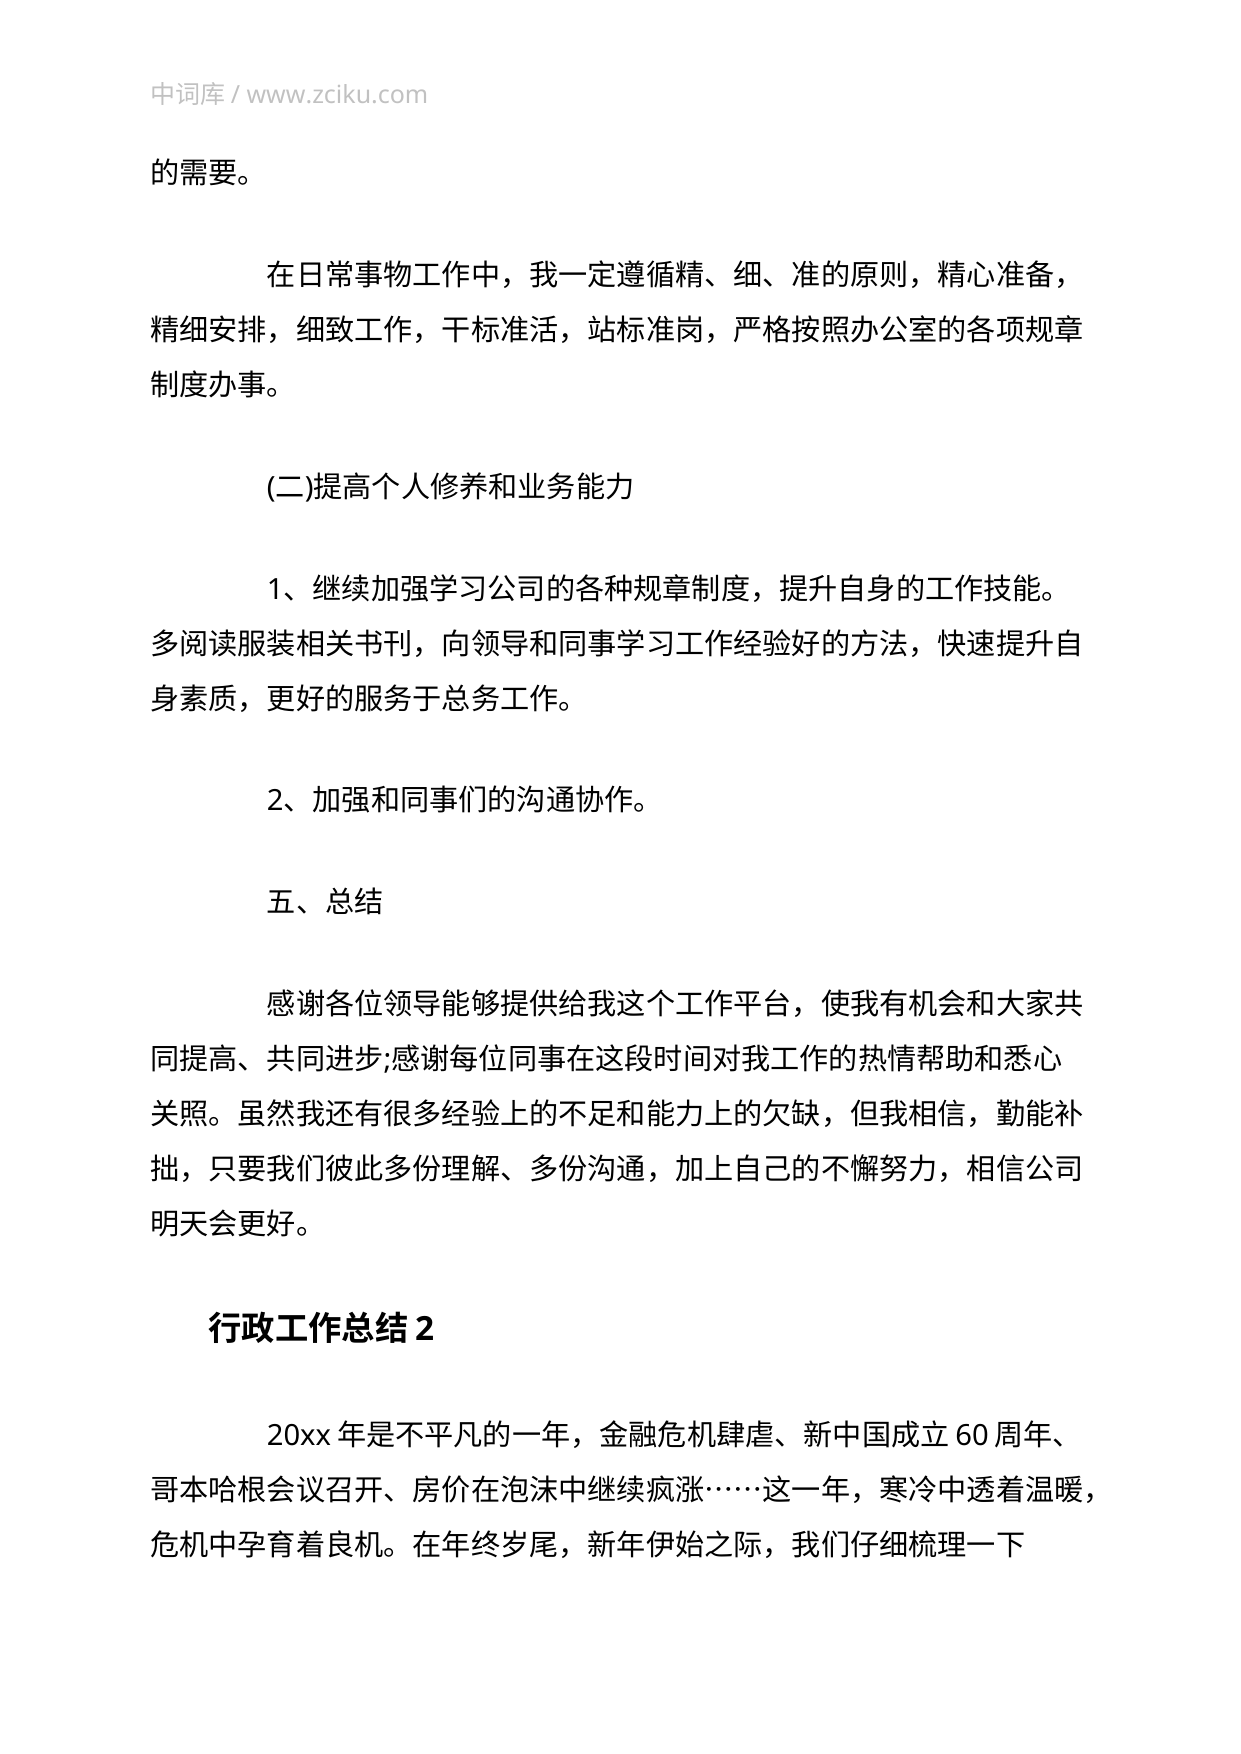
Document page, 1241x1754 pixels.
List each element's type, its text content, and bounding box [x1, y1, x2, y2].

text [150, 150, 1090, 192]
text 1、继续加强学习公司的各种规章制度，提升自身的工作技能。多阅读服装相关书刊，向领导和同事学习工作经验好的方法，快速提升自身素质，更好的服务于总务工作。 [150, 565, 1090, 717]
text 在日常事物工作中，我一定遵循精、细、准的原则，精心准备，精细安排，细致工作，干标准活，站标准岗，严格按照办公室的各项规章制度办事。 [150, 252, 1090, 404]
text 2、加强和同事们的沟通协作。 [150, 777, 1090, 819]
text 行政工作总结2 [150, 1302, 1090, 1351]
text (二)提高个人修养和业务能力 [150, 463, 1090, 506]
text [150, 1412, 1090, 1564]
text 感谢各位领导能够提供给我这个工作平台，使我有机会和大家共同提高、共同进步;感谢每位同事在这段时间对我工作的热情帮助和悉心关照。虽然我还有很多经验上的不足和能力上的欠缺，但我相信，勤能补拙，只要我们彼此多份理解、多份沟通，加上自己的不懈努力，相信公司明天会更好。 [150, 981, 1090, 1243]
text 五、总结 [150, 879, 1090, 921]
